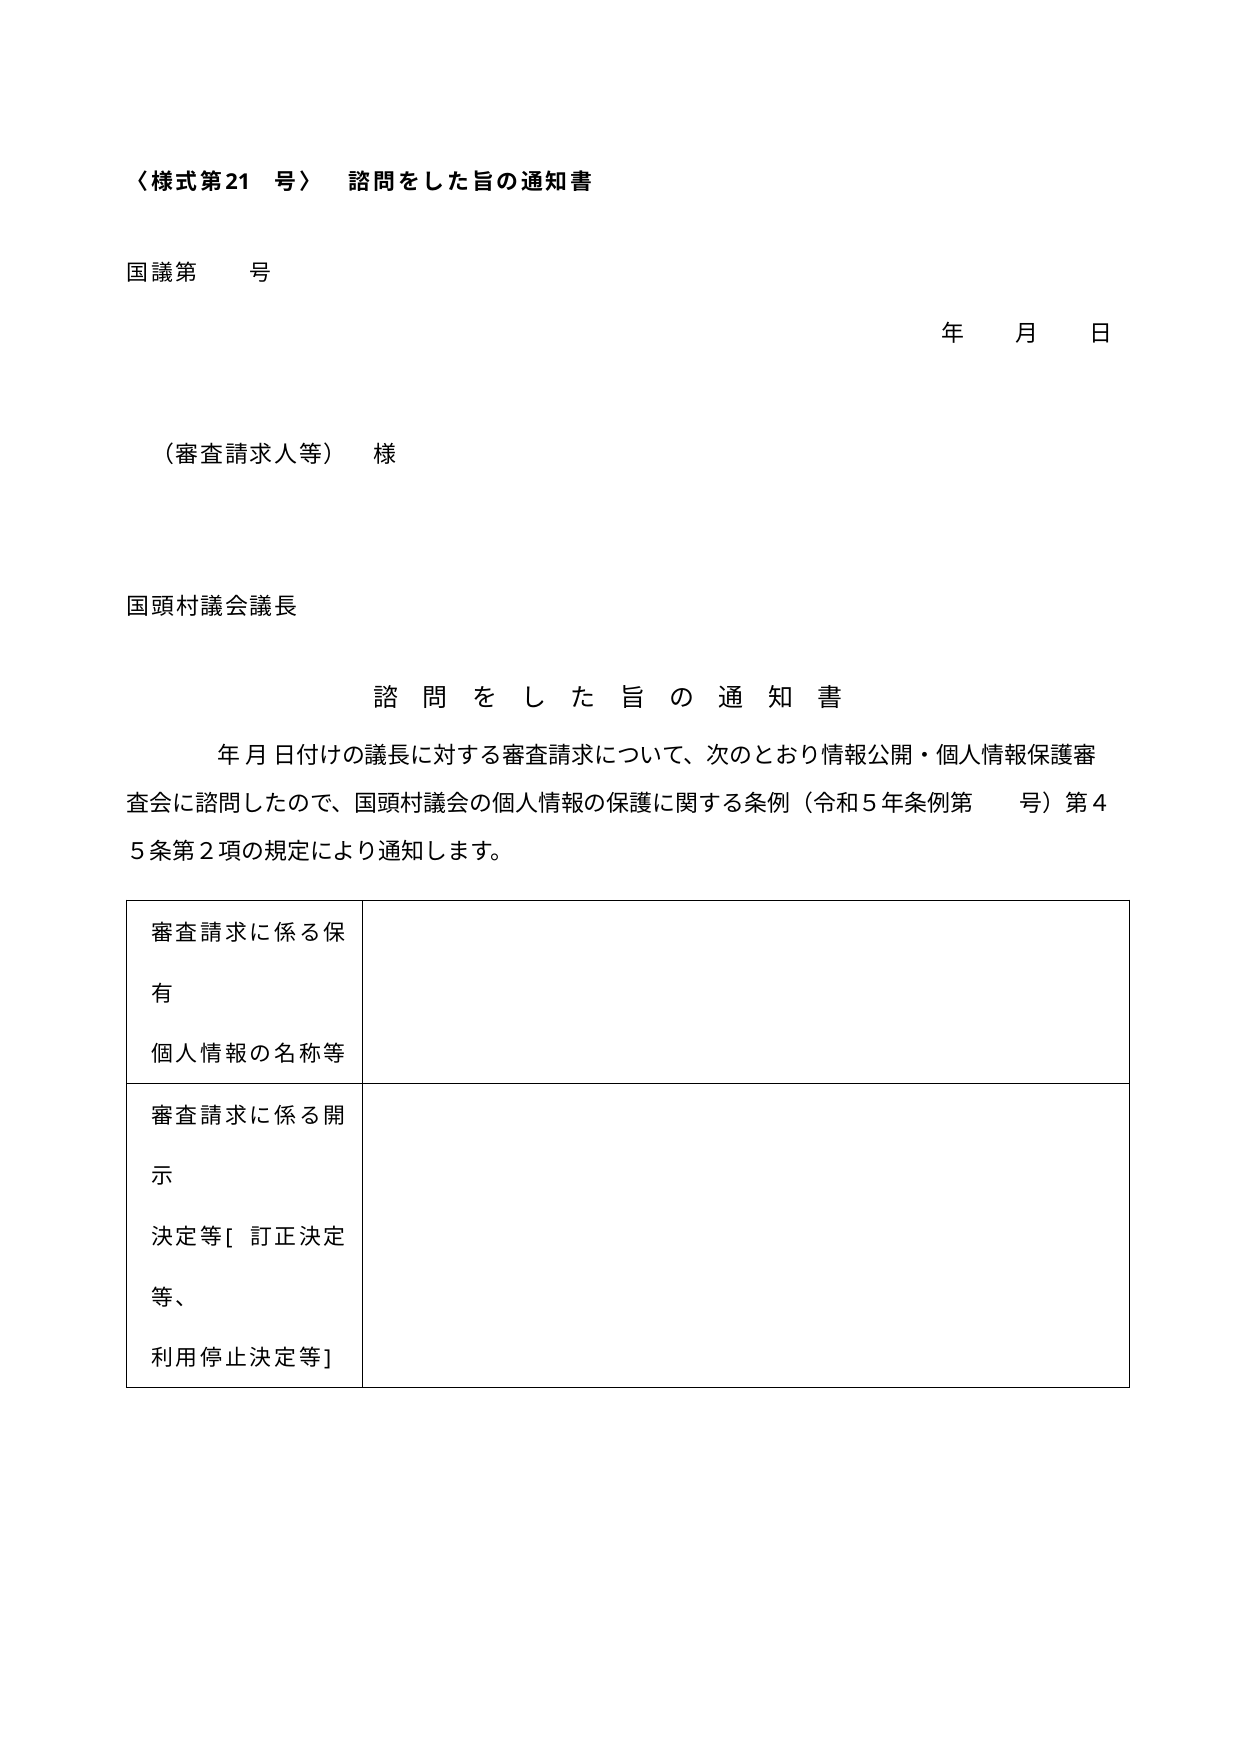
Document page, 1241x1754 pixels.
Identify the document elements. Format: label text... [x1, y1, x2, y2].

table_header [363, 901, 1129, 1082]
text （審査請求人等） 様 [126, 422, 1114, 483]
text 年 月 日 [126, 301, 1114, 362]
table_cell 審査請求に係る開示 決定等[訂正決定等、 利用停止決定等] [127, 1084, 362, 1387]
text 諮問をした旨の通知書 [126, 665, 1114, 725]
table_header 審査請求に係る保有 個人情報の名称等 [127, 901, 362, 1082]
text 国頭村議会議長 [126, 543, 1023, 634]
text 年 月 日付けの議長に対する審査請求について、次のとおり情報公開・個人情報保護審査会に諮問したので、国頭村議会の個人情報の保護に関する条例（令和５年条例第 号）第４５条第２項の規定により通知します。 [126, 725, 1114, 869]
text 国議第 号 [126, 210, 1114, 301]
table_cell [363, 1084, 1129, 1387]
text 〈様式第21号〉 諮問をした旨の通知書 [126, 149, 1114, 210]
